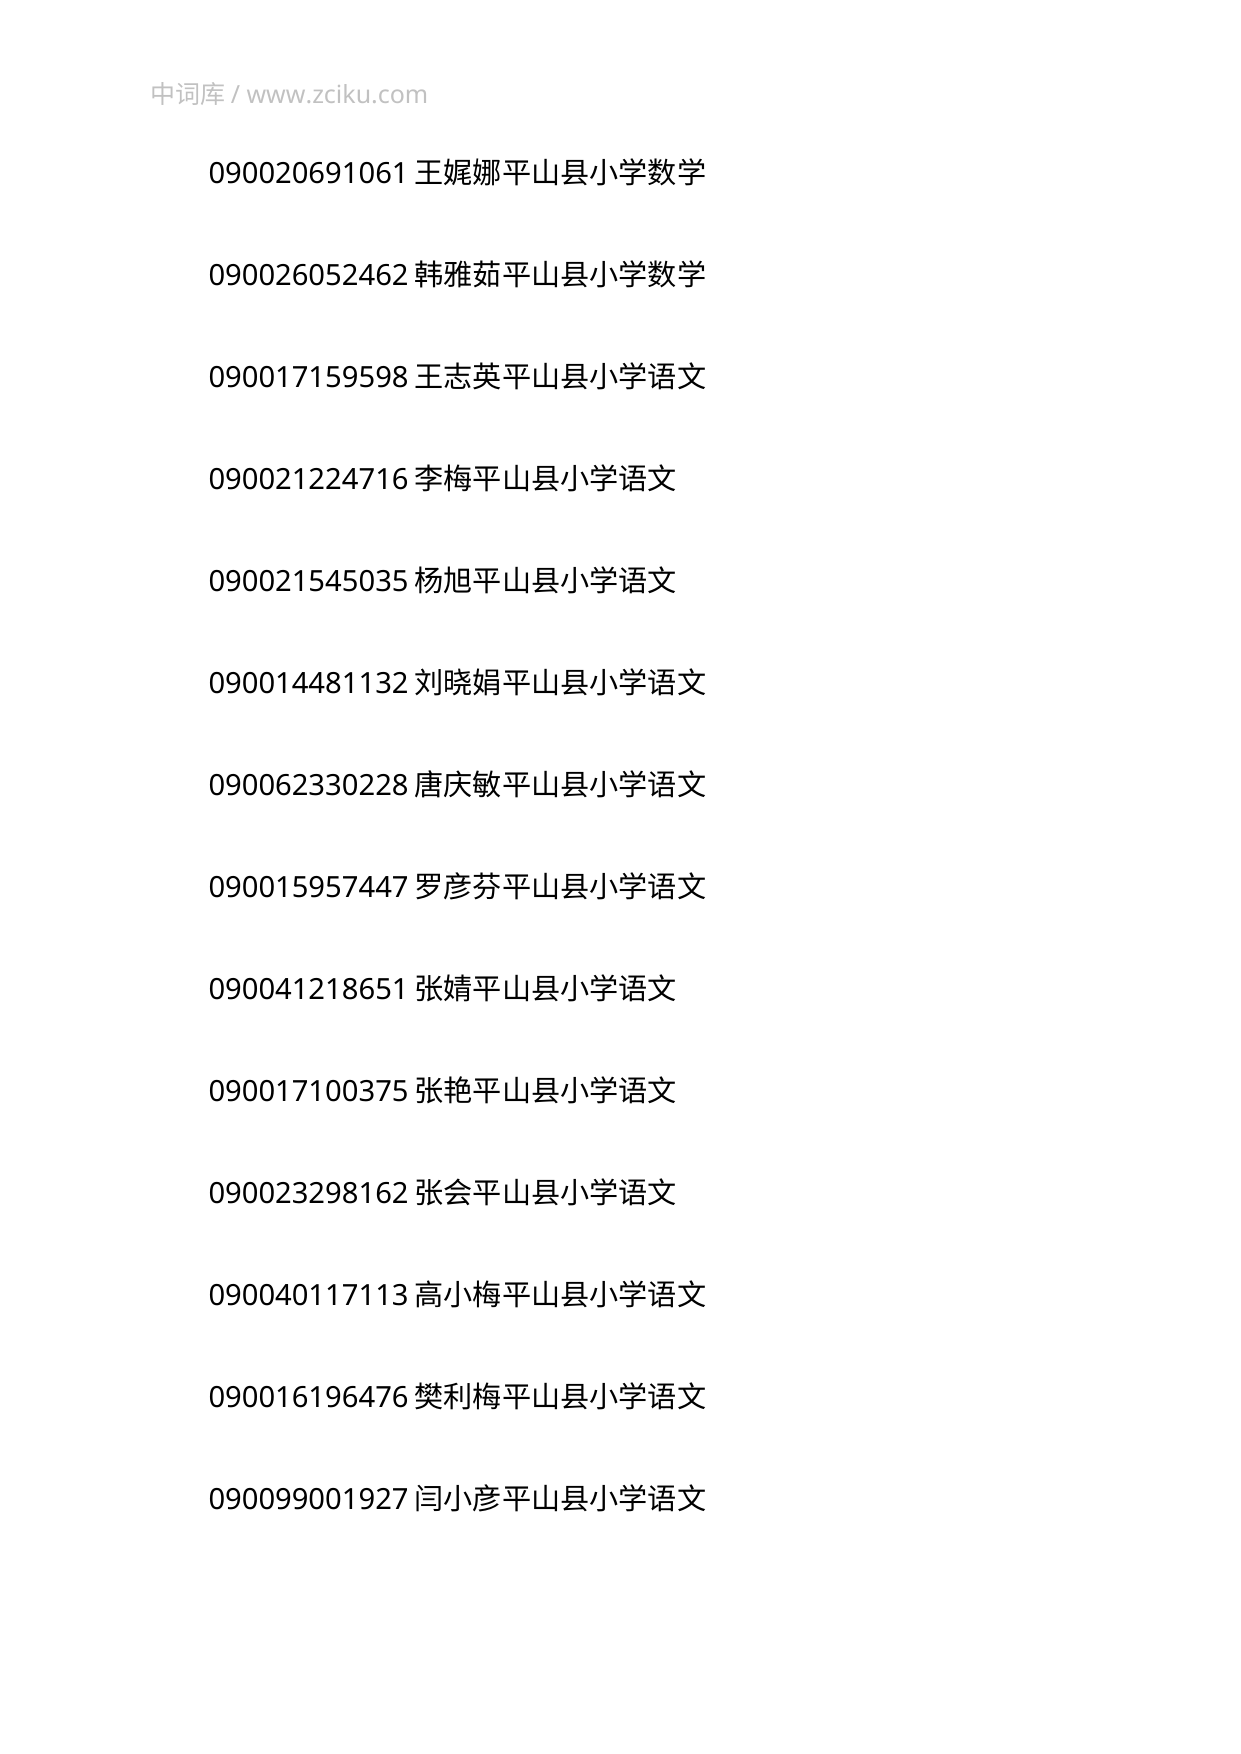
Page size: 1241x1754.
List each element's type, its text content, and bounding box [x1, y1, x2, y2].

text 090014481132刘晓娟平山县小学语文 [150, 660, 1090, 702]
text 090020691061王娓娜平山县小学数学 [150, 150, 1090, 192]
text 090015957447罗彦芬平山县小学语文 [150, 864, 1090, 906]
text 090023298162张会平山县小学语文 [150, 1170, 1090, 1212]
text 090017159598王志英平山县小学语文 [150, 354, 1090, 396]
text 090026052462韩雅茹平山县小学数学 [150, 252, 1090, 294]
text 090021224716李梅平山县小学语文 [150, 456, 1090, 498]
text 090040117113高小梅平山县小学语文 [150, 1272, 1090, 1314]
text 090016196476樊利梅平山县小学语文 [150, 1374, 1090, 1416]
text 090062330228唐庆敏平山县小学语文 [150, 762, 1090, 804]
text 090021545035杨旭平山县小学语文 [150, 558, 1090, 600]
text 090041218651张婧平山县小学语文 [150, 966, 1090, 1008]
text 090099001927闫小彦平山县小学语文 [150, 1476, 1090, 1518]
text 090017100375张艳平山县小学语文 [150, 1068, 1090, 1110]
